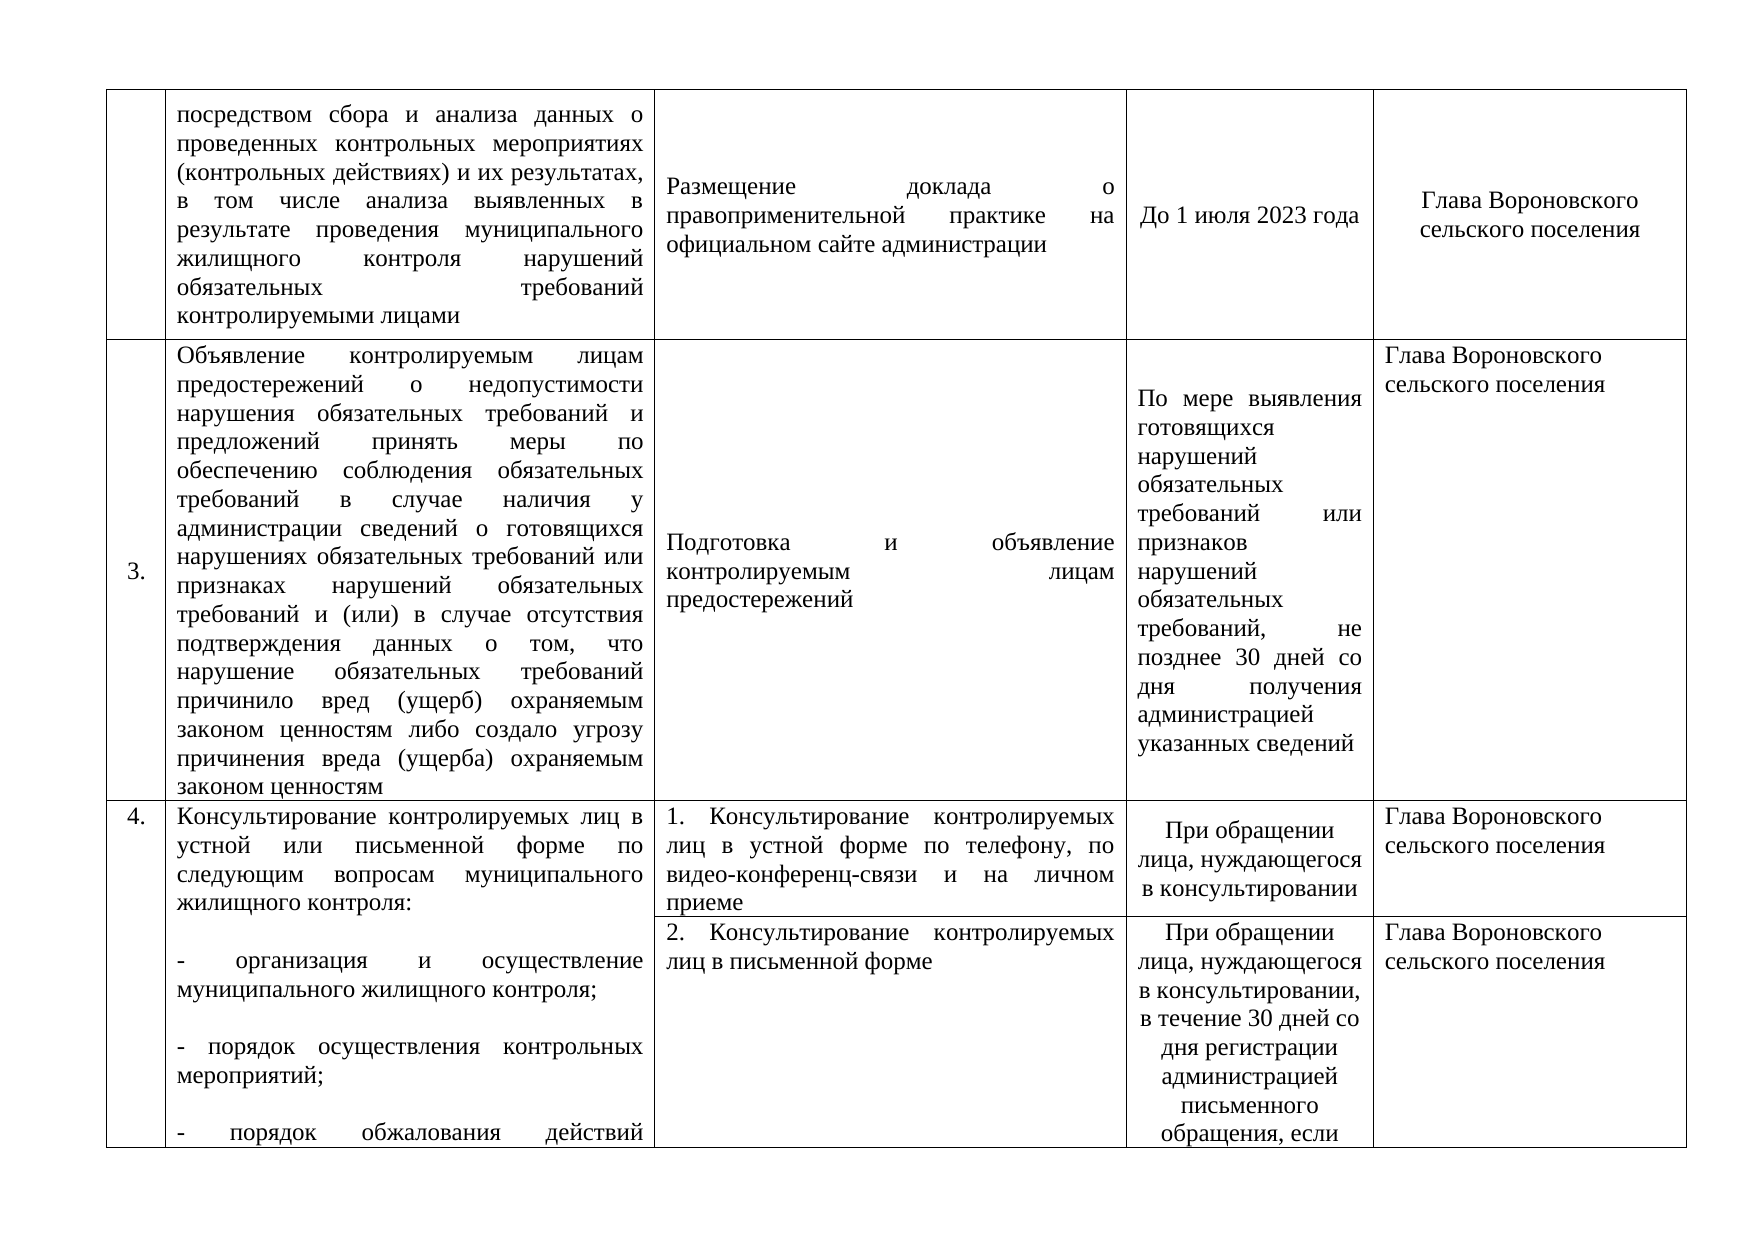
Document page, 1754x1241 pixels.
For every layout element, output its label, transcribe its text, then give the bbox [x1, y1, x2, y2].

table_cell Объявление контролируемым лицам предостережений о недопустимости нарушения обязательных требований и предложений принять меры по обеспечению соблюдения обязательных требований в случае наличия у администрации сведений о готовящихся нарушениях обязательных требований или признаках нарушений обязательных требований и (или) в случае отсутствия подтверждения данных о том, что нарушение обязательных требований причинило вред (ущерб) охраняемым законом ценностям либо создало угрозу причинения вреда (ущерба) охраняемым законом ценностям [166, 340, 654, 800]
table_cell Размещение доклада о правоприменительной практике на официальном сайте администрации [655, 90, 1126, 339]
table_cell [655, 917, 1126, 1147]
table_cell По мере выявления готовящихся нарушений обязательных требований или признаков нарушений обязательных требований, не позднее 30 дней со дня получения администрацией указанных сведений [1127, 340, 1373, 800]
table_cell 1. Консультирование контролируемых лиц в устной форме по телефону, по видео-конференц-связи и на личном приеме [655, 801, 1126, 916]
table_cell Подготовка и объявление контролируемым лицам предостережений [655, 340, 1126, 800]
table_cell Глава Вороновского сельского поселения [1374, 340, 1686, 800]
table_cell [1374, 917, 1686, 1147]
table_cell До 1 июля 2023 года [1127, 90, 1373, 339]
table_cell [1127, 917, 1373, 1147]
table_cell Консультирование контролируемых лиц в устной или письменной форме по следующим вопросам муниципального жилищного контроля: - организация и осуществление муниципального жилищного контроля; - порядок осуществления контрольных мероприятий; - порядок обжалования действий (бездействия) должностных лиц, уполномоченных осуществлять муниципальный жилищный контроль; - получение информации о нормативных правовых актах (их отдельных положениях), содержащих обязательные требования, оценка соблюдения которых осуществляется в рамках контрольных мероприятий [166, 801, 654, 1147]
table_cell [1374, 90, 1686, 339]
table_cell Глава Вороновского сельского поселения [1374, 801, 1686, 916]
table_cell 3. [107, 340, 165, 800]
table_cell 2. [107, 90, 165, 339]
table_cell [166, 90, 654, 339]
table_cell При обращении лица, нуждающегося в консультировании [1127, 801, 1373, 916]
table_cell 4. [107, 801, 165, 1147]
